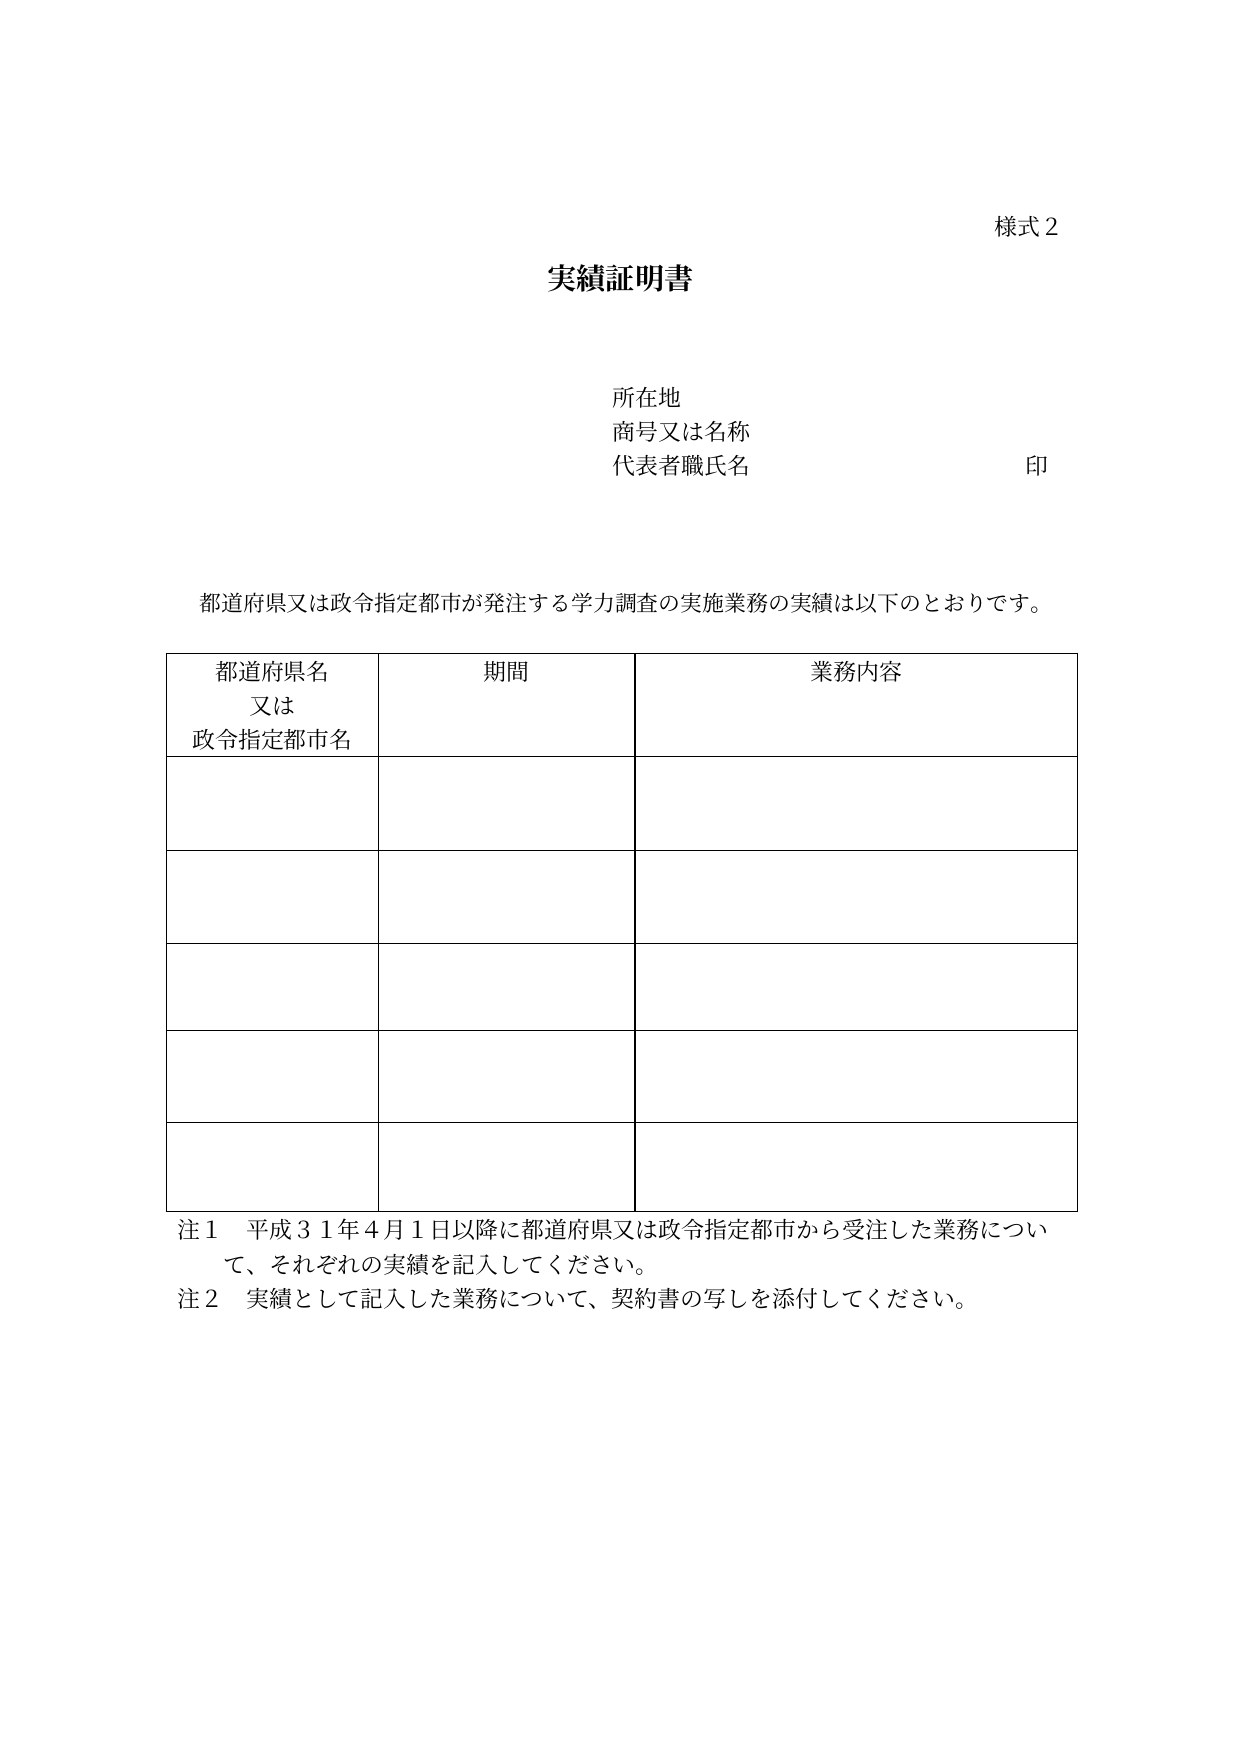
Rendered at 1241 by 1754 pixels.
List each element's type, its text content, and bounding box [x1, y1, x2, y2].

table_header 都道府県名 又は 政令指定都市名 [167, 654, 378, 756]
table_cell [167, 851, 378, 943]
table_cell [379, 1031, 634, 1122]
table_cell [636, 851, 1077, 943]
text 様式２ [177, 208, 1063, 243]
table_cell [636, 1123, 1077, 1211]
text 都道府県又は政令指定都市が発注する学力調査の実施業務の実績は以下のとおりです。 [177, 584, 1063, 618]
table_cell [167, 1123, 378, 1211]
text 注２ 実績として記入した業務について、契約書の写しを添付してください。 [177, 1280, 1048, 1314]
table_cell [636, 757, 1077, 849]
table_cell [167, 1031, 378, 1122]
table_cell [379, 1123, 634, 1211]
table_header 期間 [379, 654, 634, 756]
table_cell [167, 757, 378, 849]
table_cell [379, 851, 634, 943]
text 所在地 [177, 379, 1063, 413]
table_header 業務内容 [636, 654, 1077, 756]
table_cell [636, 944, 1077, 1029]
text 注１ 平成３１年４月１日以降に都道府県又は政令指定都市から受注した業務について、それぞれの実績を記入してください。 [177, 1212, 1063, 1280]
table_cell [379, 757, 634, 849]
table_cell [636, 1031, 1077, 1122]
text 商号又は名称 [177, 413, 1063, 448]
table_cell [379, 944, 634, 1029]
text 実績証明書 [177, 243, 1063, 311]
text 代表者職氏名 印 [177, 448, 1063, 482]
table_cell [167, 944, 378, 1029]
